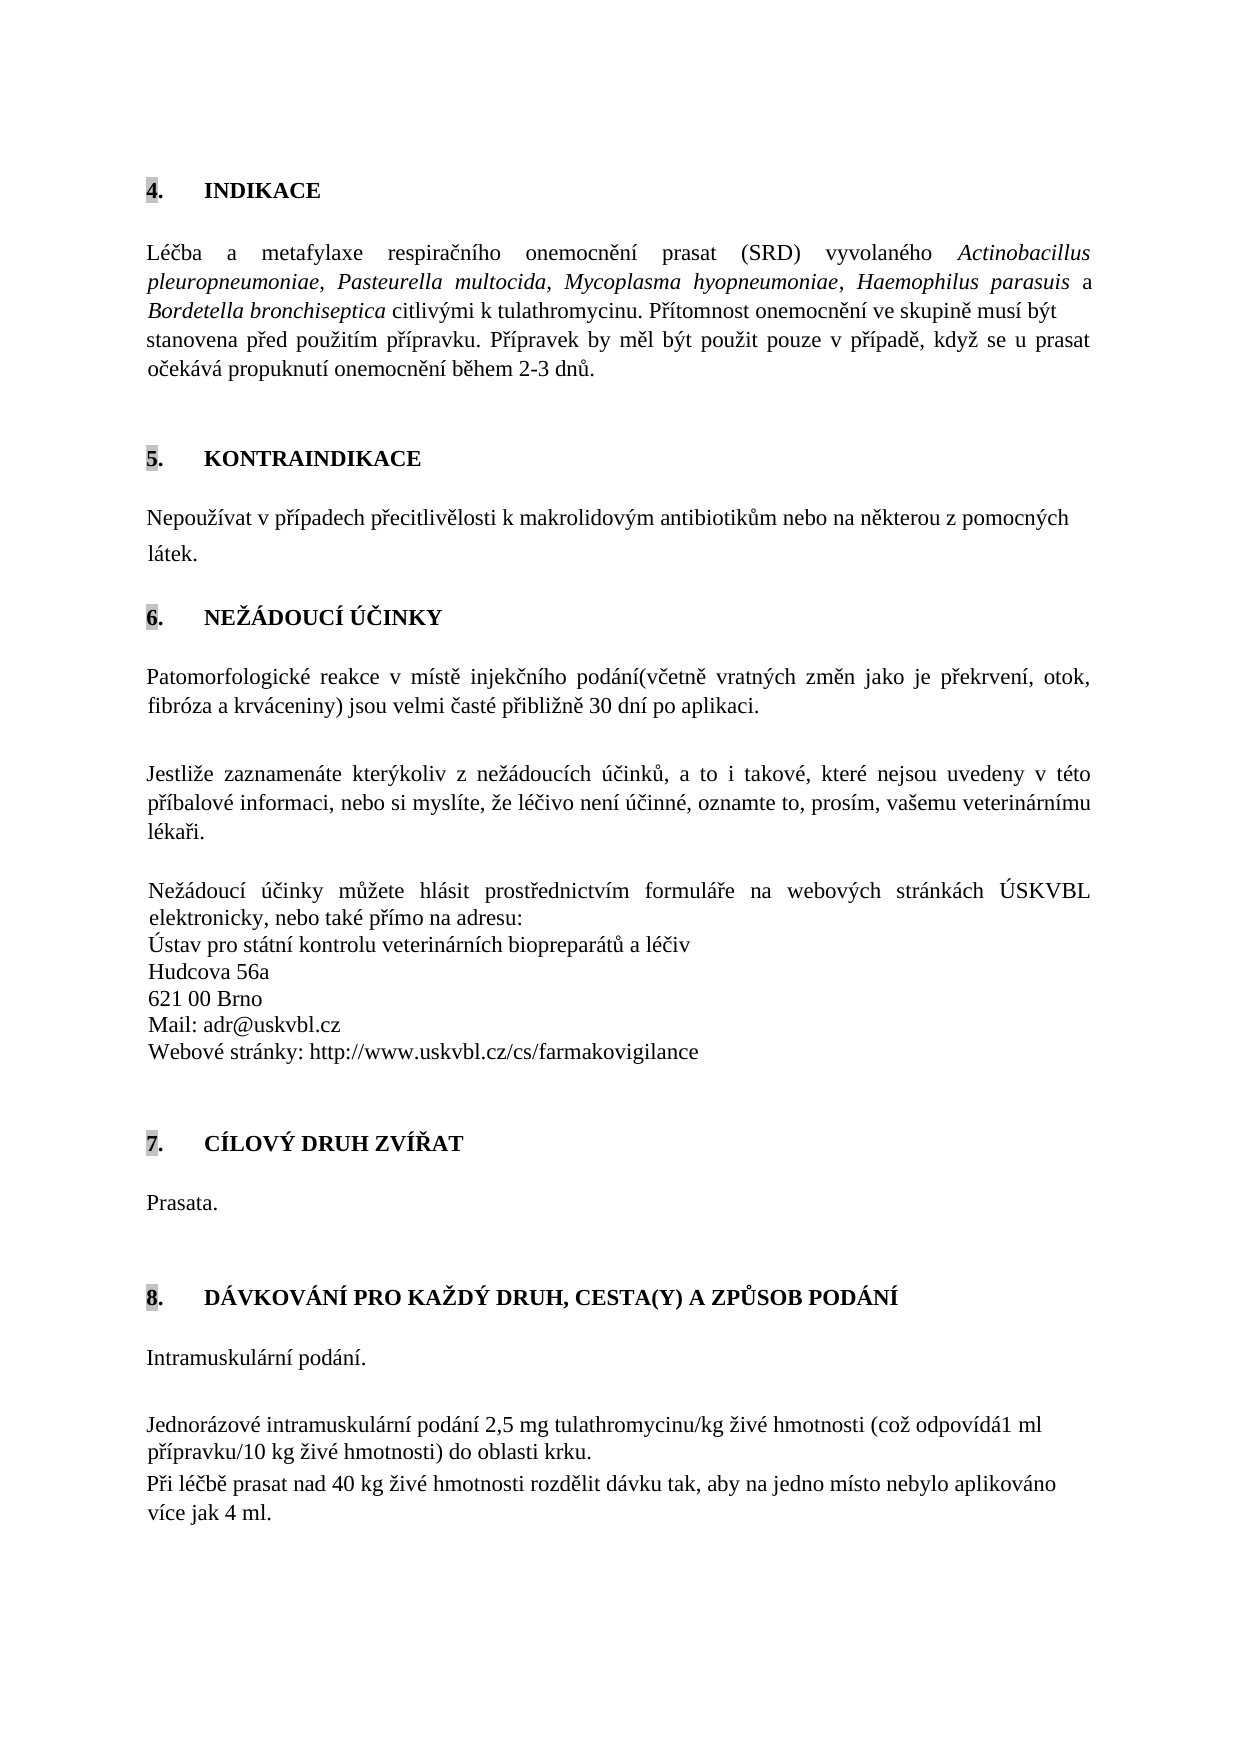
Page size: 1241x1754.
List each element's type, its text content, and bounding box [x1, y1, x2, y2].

text Jestliže zaznamenáte kterýkoliv z nežádoucích účinků, a to i takové, které nejsou uvedeny v této příbalové informaci, nebo si myslíte, že léčivo není účinné, oznamte to, prosím, vašemu veterinárnímu lékaři. [146, 760, 1092, 844]
text 4. INDIKACE [158, 177, 1092, 203]
text Nežádoucí účinky můžete hlásit prostřednictvím formuláře na webových stránkách ÚSKVBL elektronicky, nebo také přímo na adresu: [148, 878, 1092, 930]
text látek. [148, 539, 1092, 566]
text stanovena před použitím přípravku. Přípravek by měl být použit pouze v případě, když se u prasat očekává propuknutí onemocnění během 2-3 dnů. [146, 326, 1092, 382]
text 6. NEŽÁDOUCÍ ÚČINKY [158, 604, 1092, 630]
text Prasata. [146, 1189, 1092, 1216]
text Nepoužívat v případech přecitlivělosti k makrolidovým antibiotikům nebo na některou z pomocných [146, 504, 1092, 530]
text Webové stránky: http://www.uskvbl.cz/cs/farmakovigilance [148, 1038, 1092, 1065]
text 5. KONTRAINDIKACE [158, 445, 1092, 471]
text 8. DÁVKOVÁNÍ PRO KAŽDÝ DRUH, CESTA(Y) A ZPŮSOB PODÁNÍ [158, 1284, 1092, 1311]
text Hudcova 56a [148, 958, 1092, 984]
text Léčba a metafylaxe respiračního onemocnění prasat (SRD) vyvolaného Actinobacillus pleuropneumoniae, Pasteurella multocida, Mycoplasma hyopneumoniae, Haemophilus parasuis a Bordetella bronchiseptica citlivými k tulathromycinu. Přítomnost onemocnění ve skupině musí být [146, 239, 1092, 323]
text Patomorfologické reakce v místě injekčního podání(včetně vratných změn jako je překrvení, otok, fibróza a krváceniny) jsou velmi časté přibližně 30 dní po aplikaci. [146, 663, 1092, 719]
text Ústav pro státní kontrolu veterinárních biopreparátů a léčiv [148, 931, 1092, 957]
text 621 00 Brno [148, 984, 1092, 1011]
text Intramuskulární podání. [146, 1344, 1092, 1370]
text 7. CÍLOVÝ DRUH ZVÍŘAT [158, 1130, 1092, 1156]
text Jednorázové intramuskulární podání 2,5 mg tulathromycinu/kg živé hmotnosti (což odpovídá1 ml přípravku/10 kg živé hmotnosti) do oblasti krku. [146, 1411, 1092, 1464]
text Mail: adr@uskvbl.cz [148, 1011, 1092, 1038]
text Při léčbě prasat nad 40 kg živé hmotnosti rozdělit dávku tak, aby na jedno místo nebylo aplikováno více jak 4 ml. [146, 1470, 1083, 1525]
